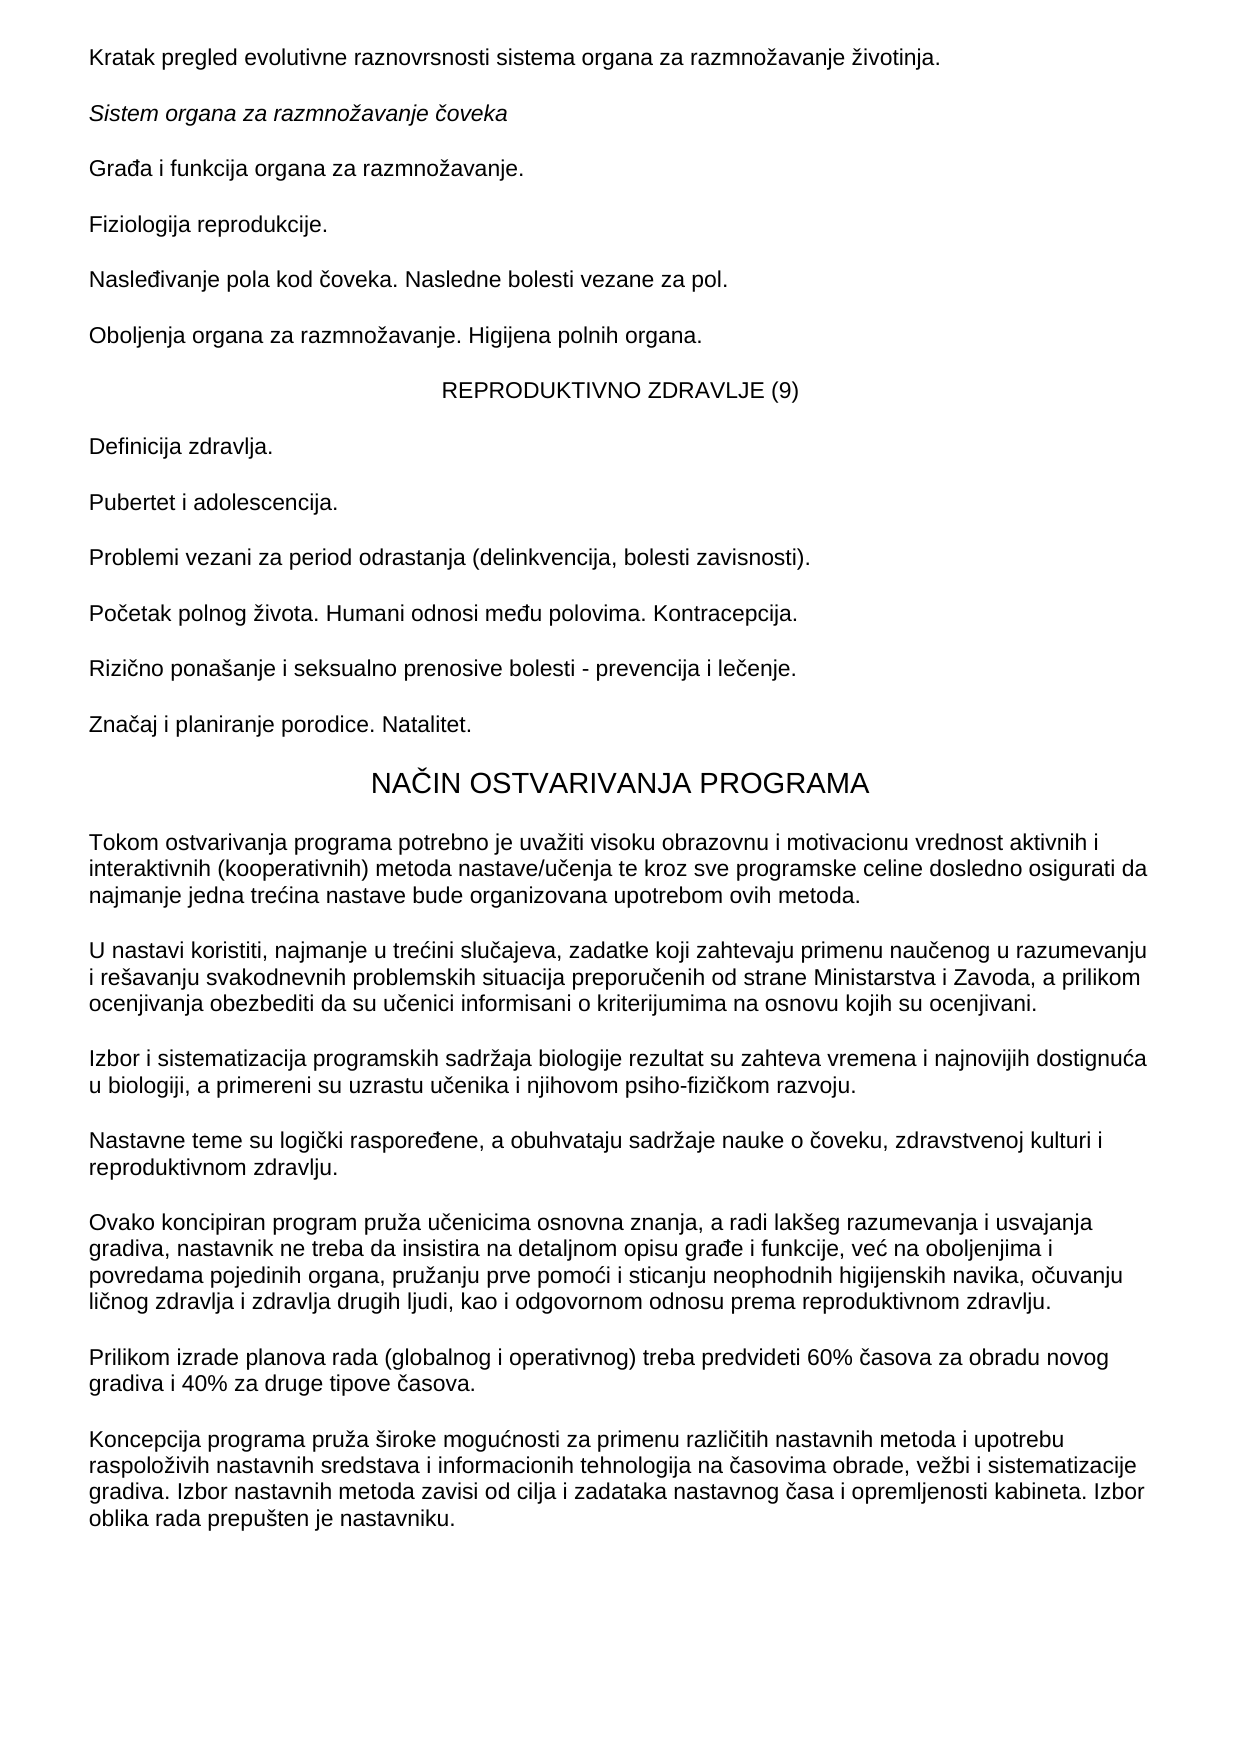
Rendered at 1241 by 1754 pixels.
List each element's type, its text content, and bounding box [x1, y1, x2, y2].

text REPRODUKTIVNO ZDRAVLJE (9) [89, 377, 1152, 404]
text Značaj i planiranje porodice. Natalitet. [89, 711, 1152, 737]
text Građa i funkcija organa za razmnožavanje. [89, 155, 1152, 182]
text Početak polnog života. Humani odnosi među polovima. Kontracepcija. [89, 599, 1152, 626]
text Ovako koncipiran program pruža učenicima osnovna znanja, a radi lakšeg razumevanja i usvajanja gradiva, nastavnik ne treba da insistira na detaljnom opisu građe i funkcije, već na oboljenjima i povredama pojedinih organa, pružanju prve pomoći i sticanju neophodnih higijenskih navika, očuvanju ličnog zdravlja i zdravlja drugih ljudi, kao i odgovornom odnosu prema reproduktivnom zdravlju. [89, 1209, 1152, 1314]
text Prilikom izrade planova rada (globalnog i operativnog) treba predvideti 60% časova za obradu novog gradiva i 40% za druge tipove časova. [89, 1344, 1152, 1396]
text Oboljenja organa za razmnožavanje. Higijena polnih organa. [89, 322, 1152, 348]
text Tokom ostvarivanja programa potrebno je uvažiti visoku obrazovnu i motivacionu vrednost aktivnih i interaktivnih (kooperativnih) metoda nastave/učenja te kroz sve programske celine dosledno osigurati da najmanje jedna trećina nastave bude organizovana upotrebom ovih metoda. [89, 829, 1152, 908]
text Problemi vezani za period odrastanja (delinkvencija, bolesti zavisnosti). [89, 544, 1152, 570]
text NAČIN OSTVARIVANJA PROGRAMA [89, 766, 1152, 800]
text Nastavne teme su logički raspoređene, a obuhvataju sadržaje nauke o čoveku, zdravstvenoj kulturi i reproduktivnom zdravlju. [89, 1127, 1152, 1180]
text Fiziologija reprodukcije. [89, 211, 1152, 237]
text Izbor i sistematizacija programskih sadržaja biologije rezultat su zahteva vremena i najnovijih dostignuća u biologiji, a primereni su uzrastu učenika i njihovom psiho-fizičkom razvoju. [89, 1045, 1152, 1098]
text Koncepcija programa pruža široke mogućnosti za primenu različitih nastavnih metoda i upotrebu raspoloživih nastavnih sredstava i informacionih tehnologija na časovima obrade, vežbi i sistematizacije gradiva. Izbor nastavnih metoda zavisi od cilja i zadataka nastavnog časa i opremljenosti kabineta. Izbor oblika rada prepušten je nastavniku. [89, 1426, 1152, 1531]
text Pubertet i adolescencija. [89, 488, 1152, 515]
text Nasleđivanje pola kod čoveka. Nasledne bolesti vezane za pol. [89, 266, 1152, 293]
text Rizično ponašanje i seksualno prenosive bolesti - prevencija i lečenje. [89, 655, 1152, 681]
text Sistem organa za razmnožavanje čoveka [89, 100, 1152, 126]
text U nastavi koristiti, najmanje u trećini slučajeva, zadatke koji zahtevaju primenu naučenog u razumevanju i rešavanju svakodnevnih problemskih situacija preporučenih od strane Ministarstva i Zavoda, a prilikom ocenjivanja obezbediti da su učenici informisani o kriterijumima na osnovu kojih su ocenjivani. [89, 937, 1152, 1016]
text Kratak pregled evolutivne raznovrsnosti sistema organa za razmnožavanje životinja. [89, 44, 1152, 71]
text Definicija zdravlja. [89, 433, 1152, 459]
